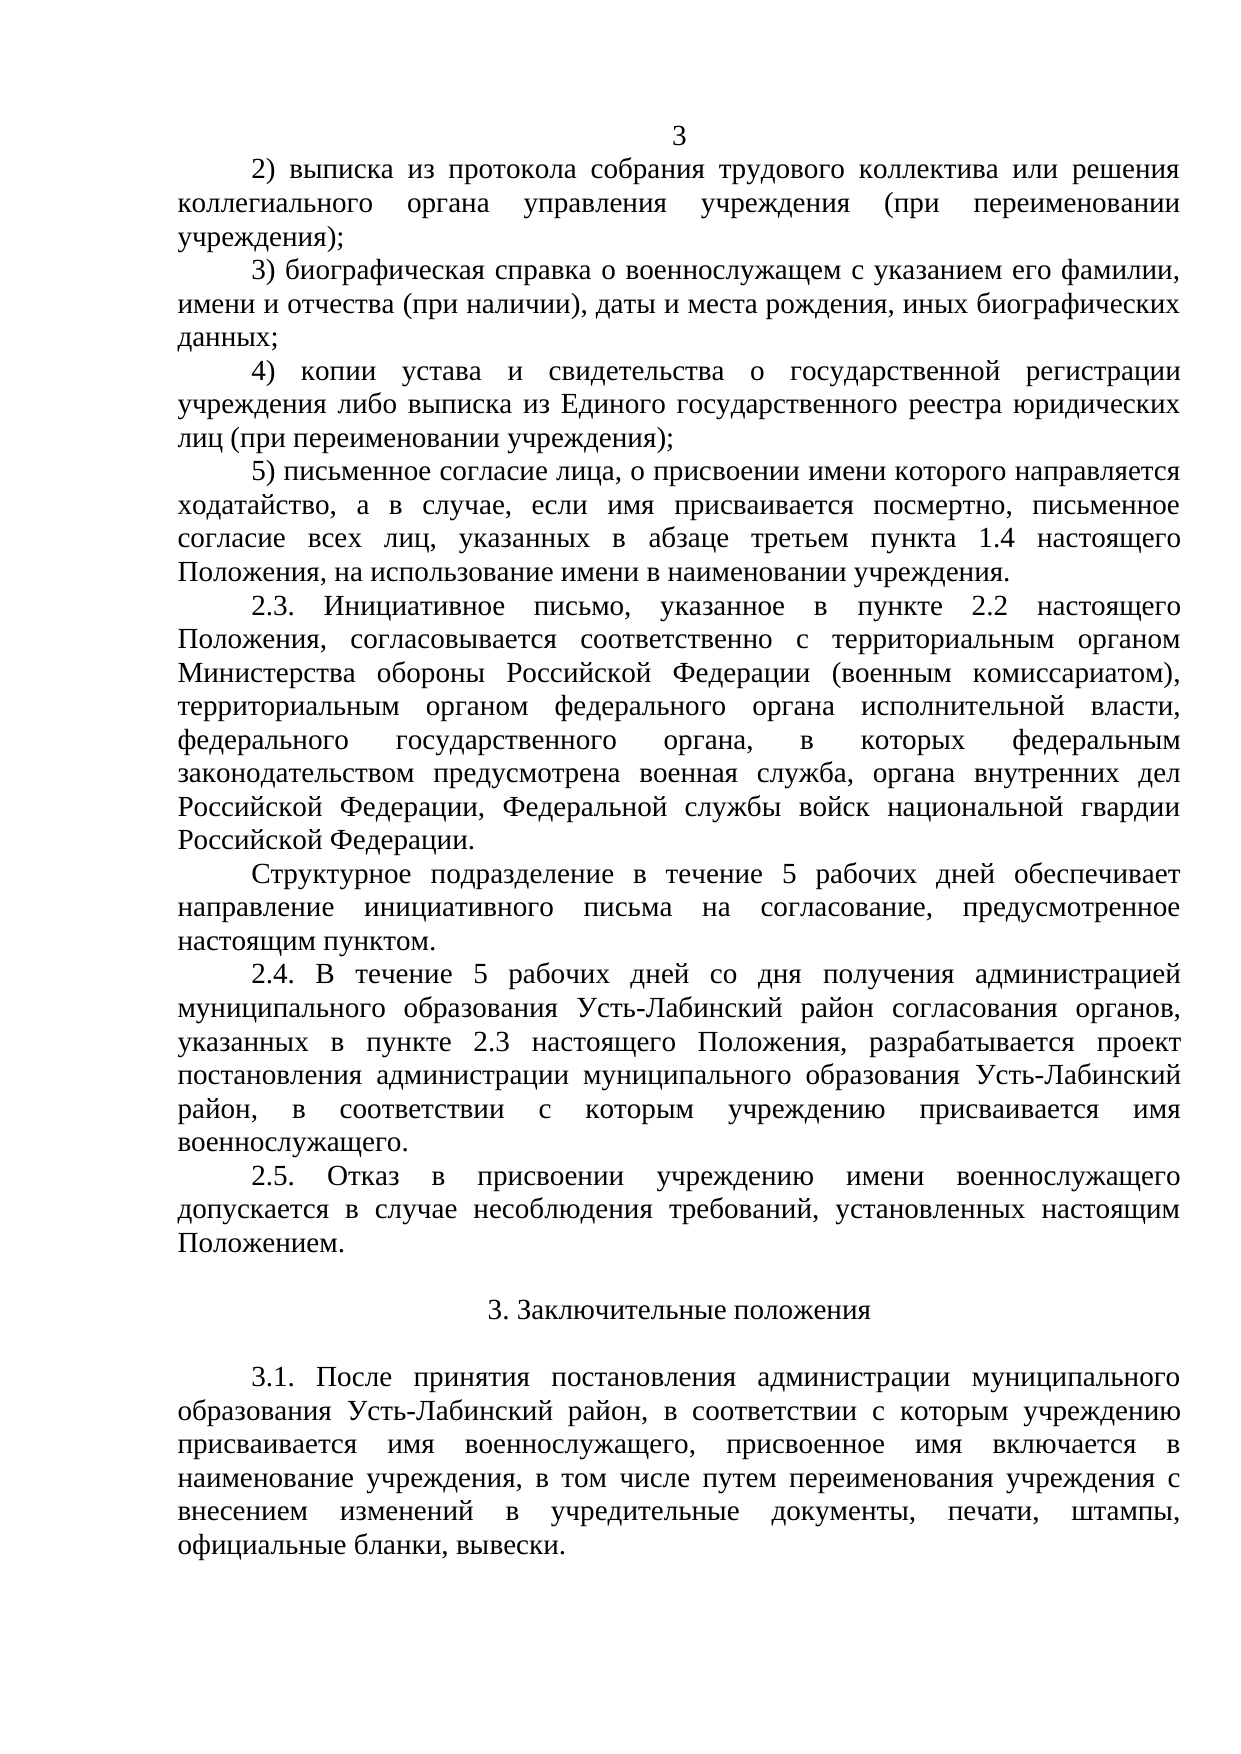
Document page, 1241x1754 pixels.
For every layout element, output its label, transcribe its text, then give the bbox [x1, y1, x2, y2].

text 2.5. Отказ в присвоении учреждению имени военнослужащего допускается в случае несоблюдения требований, установленных настоящим Положением. [177, 1158, 1181, 1258]
text 3.1. После принятия постановления администрации муниципального образования Усть-Лабинский район, в соответствии с которым учреждению присваивается имя военнослужащего, присвоенное имя включается в наименование учреждения, в том числе путем переименования учреждения с внесением изменений в учредительные документы, печати, штампы, официальные бланки, вывески. [177, 1359, 1181, 1560]
text 2.3. Инициативное письмо, указанное в пункте 2.2 настоящего Положения, согласовывается соответственно с территориальным органом Министерства обороны Российской Федерации (военным комиссариатом), территориальным органом федерального органа исполнительной власти, федерального государственного органа, в которых федеральным законодательством предусмотрена военная служба, органа внутренних дел Российской Федерации, Федеральной службы войск национальной гвардии Российской Федерации. [177, 588, 1181, 856]
text 2.4. В течение 5 рабочих дней со дня получения администрацией муниципального образования Усть-Лабинский район согласования органов, указанных в пункте 2.3 настоящего Положения, разрабатывается проект постановления администрации муниципального образования Усть-Лабинский район, в соответствии с которым учреждению присваивается имя военнослужащего. [177, 957, 1181, 1158]
text 3. Заключительные положения [177, 1292, 1181, 1326]
text 2) выписка из протокола собрания трудового коллектива или решения коллегиального органа управления учреждения (при переименовании учреждения); [177, 152, 1181, 252]
text 3 [177, 118, 1181, 152]
text 4) копии устава и свидетельства о государственной регистрации учреждения либо выписка из Единого государственного реестра юридических лиц (при переименовании учреждения); [177, 353, 1181, 453]
text 3) биографическая справка о военнослужащем с указанием его фамилии, имени и отчества (при наличии), даты и места рождения, иных биографических данных; [177, 252, 1181, 353]
text Структурное подразделение в течение 5 рабочих дней обеспечивает направление инициативного письма на согласование, предусмотренное настоящим пунктом. [177, 856, 1181, 957]
text 5) письменное согласие лица, о присвоении имени которого направляется ходатайство, а в случае, если имя присваивается посмертно, письменное согласие всех лиц, указанных в абзаце третьем пункта 1.4 настоящего Положения, на использование имени в наименовании учреждения. [177, 453, 1181, 588]
